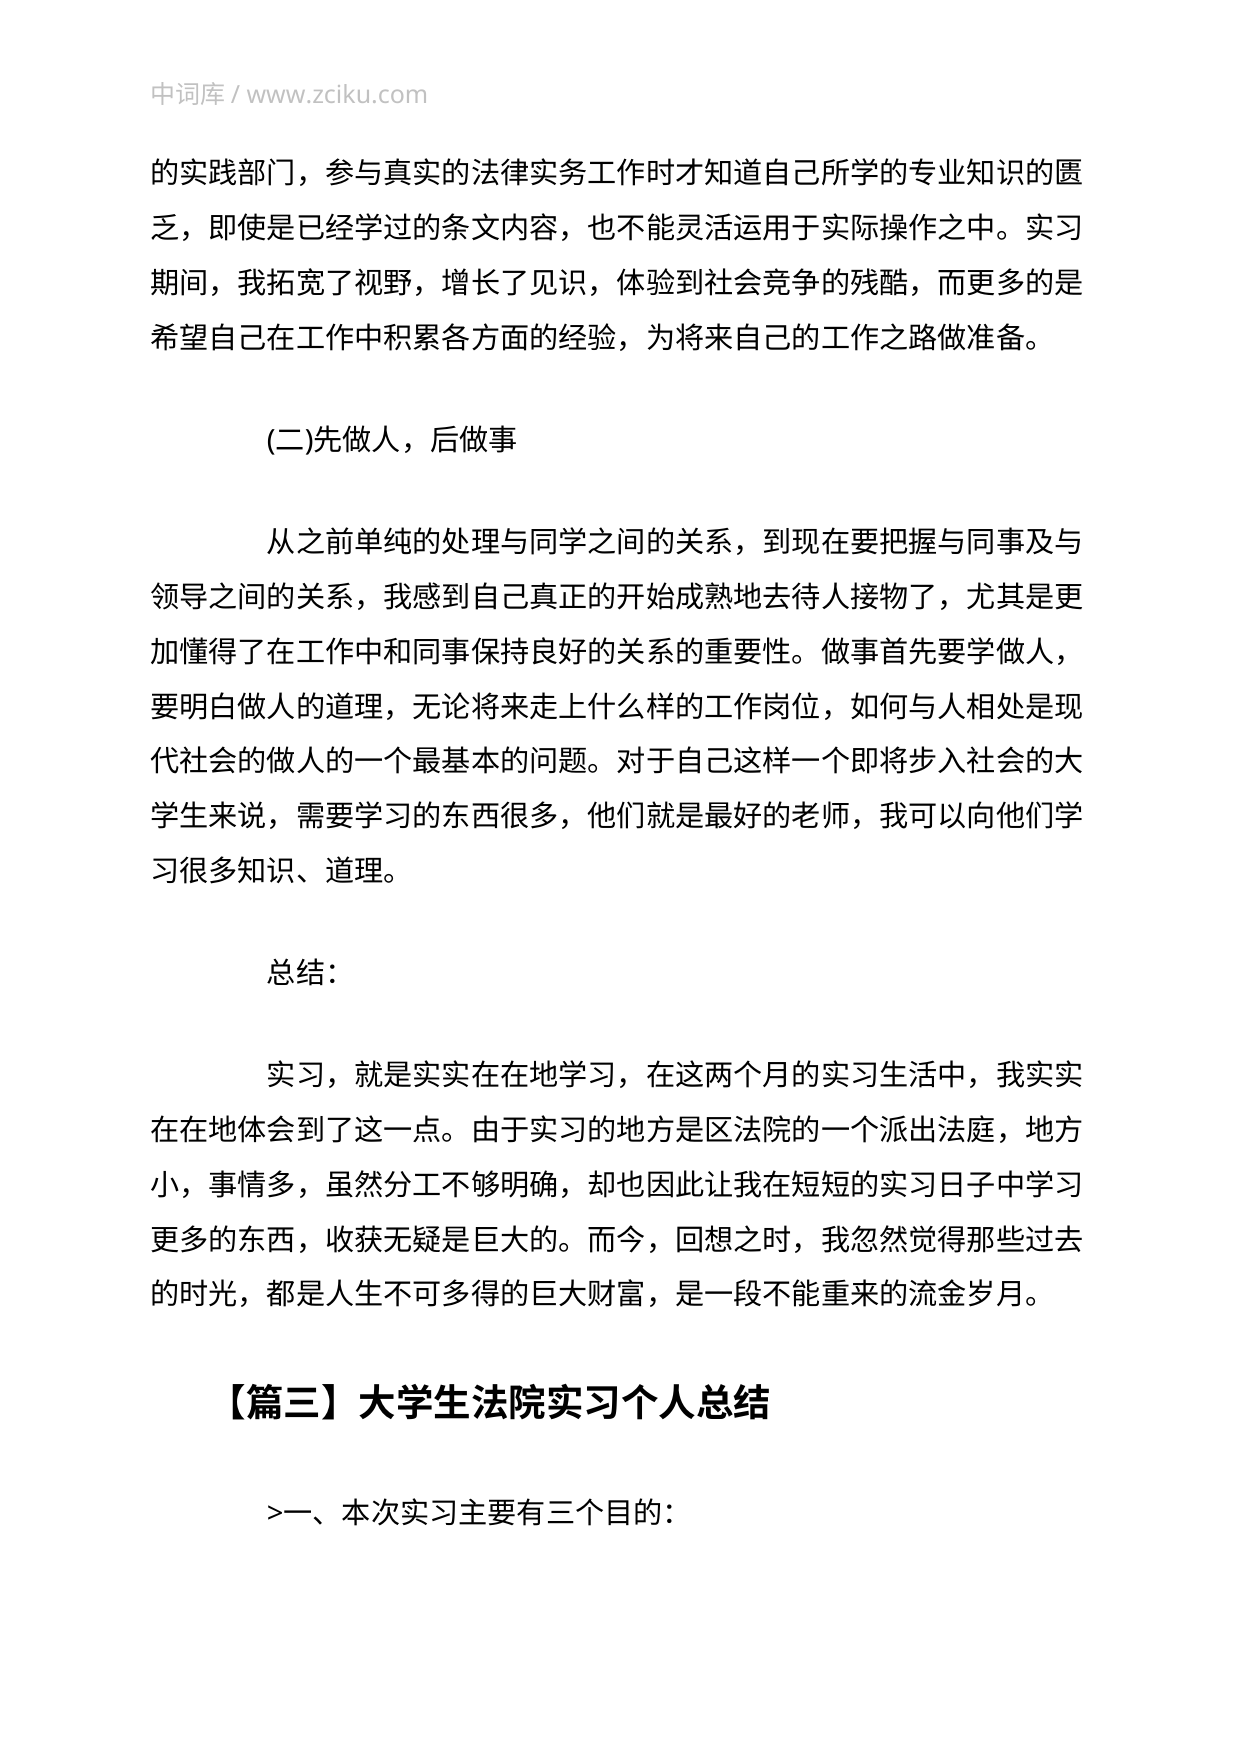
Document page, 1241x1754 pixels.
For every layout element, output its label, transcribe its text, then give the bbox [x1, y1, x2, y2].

text >一、本次实习主要有三个目的： [150, 1490, 1090, 1532]
text 实习，就是实实在在地学习，在这两个月的实习生活中，我实实在在地体会到了这一点。由于实习的地方是区法院的一个派出法庭，地方小，事情多，虽然分工不够明确，却也因此让我在短短的实习日子中学习更多的东西，收获无疑是巨大的。而今，回想之时，我忽然觉得那些过去的时光，都是人生不可多得的巨大财富，是一段不能重来的流金岁月。 [150, 1051, 1090, 1313]
text (二)先做人，后做事 [150, 416, 1090, 459]
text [150, 150, 1090, 357]
text 【篇三】大学生法院实习个人总结 [150, 1373, 1090, 1427]
text 从之前单纯的处理与同学之间的关系，到现在要把握与同事及与领导之间的关系，我感到自己真正的开始成熟地去待人接物了，尤其是更加懂得了在工作中和同事保持良好的关系的重要性。做事首先要学做人，要明白做人的道理，无论将来走上什么样的工作岗位，如何与人相处是现代社会的做人的一个最基本的问题。对于自己这样一个即将步入社会的大学生来说，需要学习的东西很多，他们就是最好的老师，我可以向他们学习很多知识、道理。 [150, 518, 1090, 890]
text 总结： [150, 949, 1090, 992]
